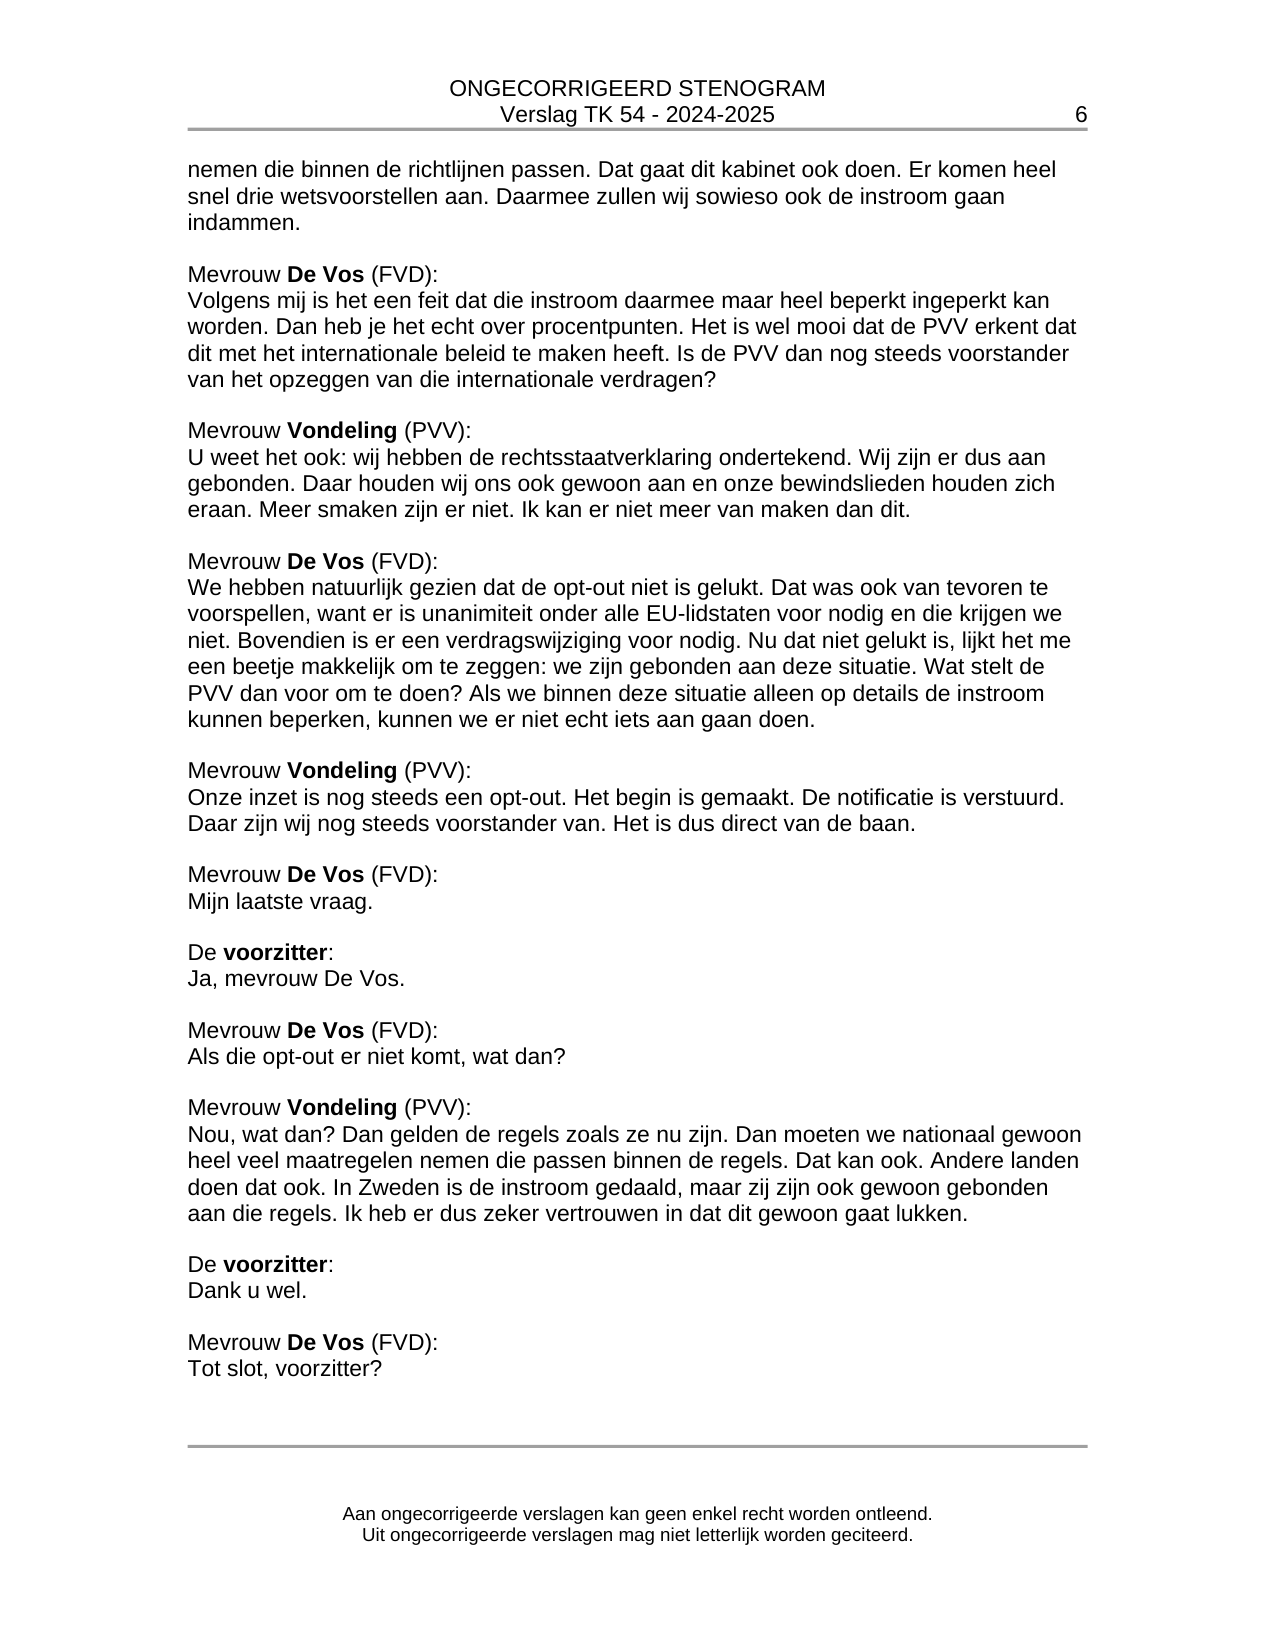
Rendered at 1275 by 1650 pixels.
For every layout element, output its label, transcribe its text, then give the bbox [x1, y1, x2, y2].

text Mevrouw De Vos (FVD): Volgens mij is het een feit dat die instroom daarmee maar heel beperkt ingeperkt kan worden. Dan heb je het echt over procentpunten. Het is wel mooi dat de PVV erkent dat dit met het internationale beleid te maken heeft. Is de PVV dan nog steeds voorstander van het opzeggen van die internationale verdragen? [187, 261, 1087, 392]
text Mevrouw De Vos (FVD): Als die opt-out er niet komt, wat dan? [187, 1017, 1087, 1069]
text Mevrouw De Vos (FVD): Mijn laatste vraag. [187, 861, 1087, 914]
text Mevrouw Vondeling (PVV): U weet het ook: wij hebben de rechtsstaatverklaring ondertekend. Wij zijn er dus aan gebonden. Daar houden wij ons ook gewoon aan en onze bewindslieden houden zich eraan. Meer smaken zijn er niet. Ik kan er niet meer van maken dan dit. [187, 417, 1087, 523]
text Mevrouw Vondeling (PVV): Nou, wat dan? Dan gelden de regels zoals ze nu zijn. Dan moeten we nationaal gewoon heel veel maatregelen nemen die passen binnen de regels. Dat kan ook. Andere landen doen dat ook. In Zweden is de instroom gedaald, maar zij zijn ook gewoon gebonden aan die regels. Ik heb er dus zeker vertrouwen in dat dit gewoon gaat lukken. [187, 1094, 1087, 1226]
text De voorzitter: Ja, mevrouw De Vos. [187, 939, 1087, 992]
text Mevrouw Vondeling (PVV): Onze inzet is nog steeds een opt-out. Het begin is gemaakt. De notificatie is verstuurd. Daar zijn wij nog steeds voorstander van. Het is dus direct van de baan. [187, 757, 1087, 836]
text Mevrouw De Vos (FVD): We hebben natuurlijk gezien dat de opt-out niet is gelukt. Dat was ook van tevoren te voorspellen, want er is unanimiteit onder alle EU-lidstaten voor nodig en die krijgen we niet. Bovendien is er een verdragswijziging voor nodig. Nu dat niet gelukt is, lijkt het me een beetje makkelijk om te zeggen: we zijn gebonden aan deze situatie. Wat stelt de PVV dan voor om te doen? Als we binnen deze situatie alleen op details de instroom kunnen beperken, kunnen we er niet echt iets aan gaan doen. [187, 548, 1087, 732]
text Mevrouw De Vos (FVD): Tot slot, voorzitter? [187, 1329, 1087, 1382]
text De voorzitter: Dank u wel. [187, 1251, 1087, 1304]
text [187, 156, 1087, 236]
